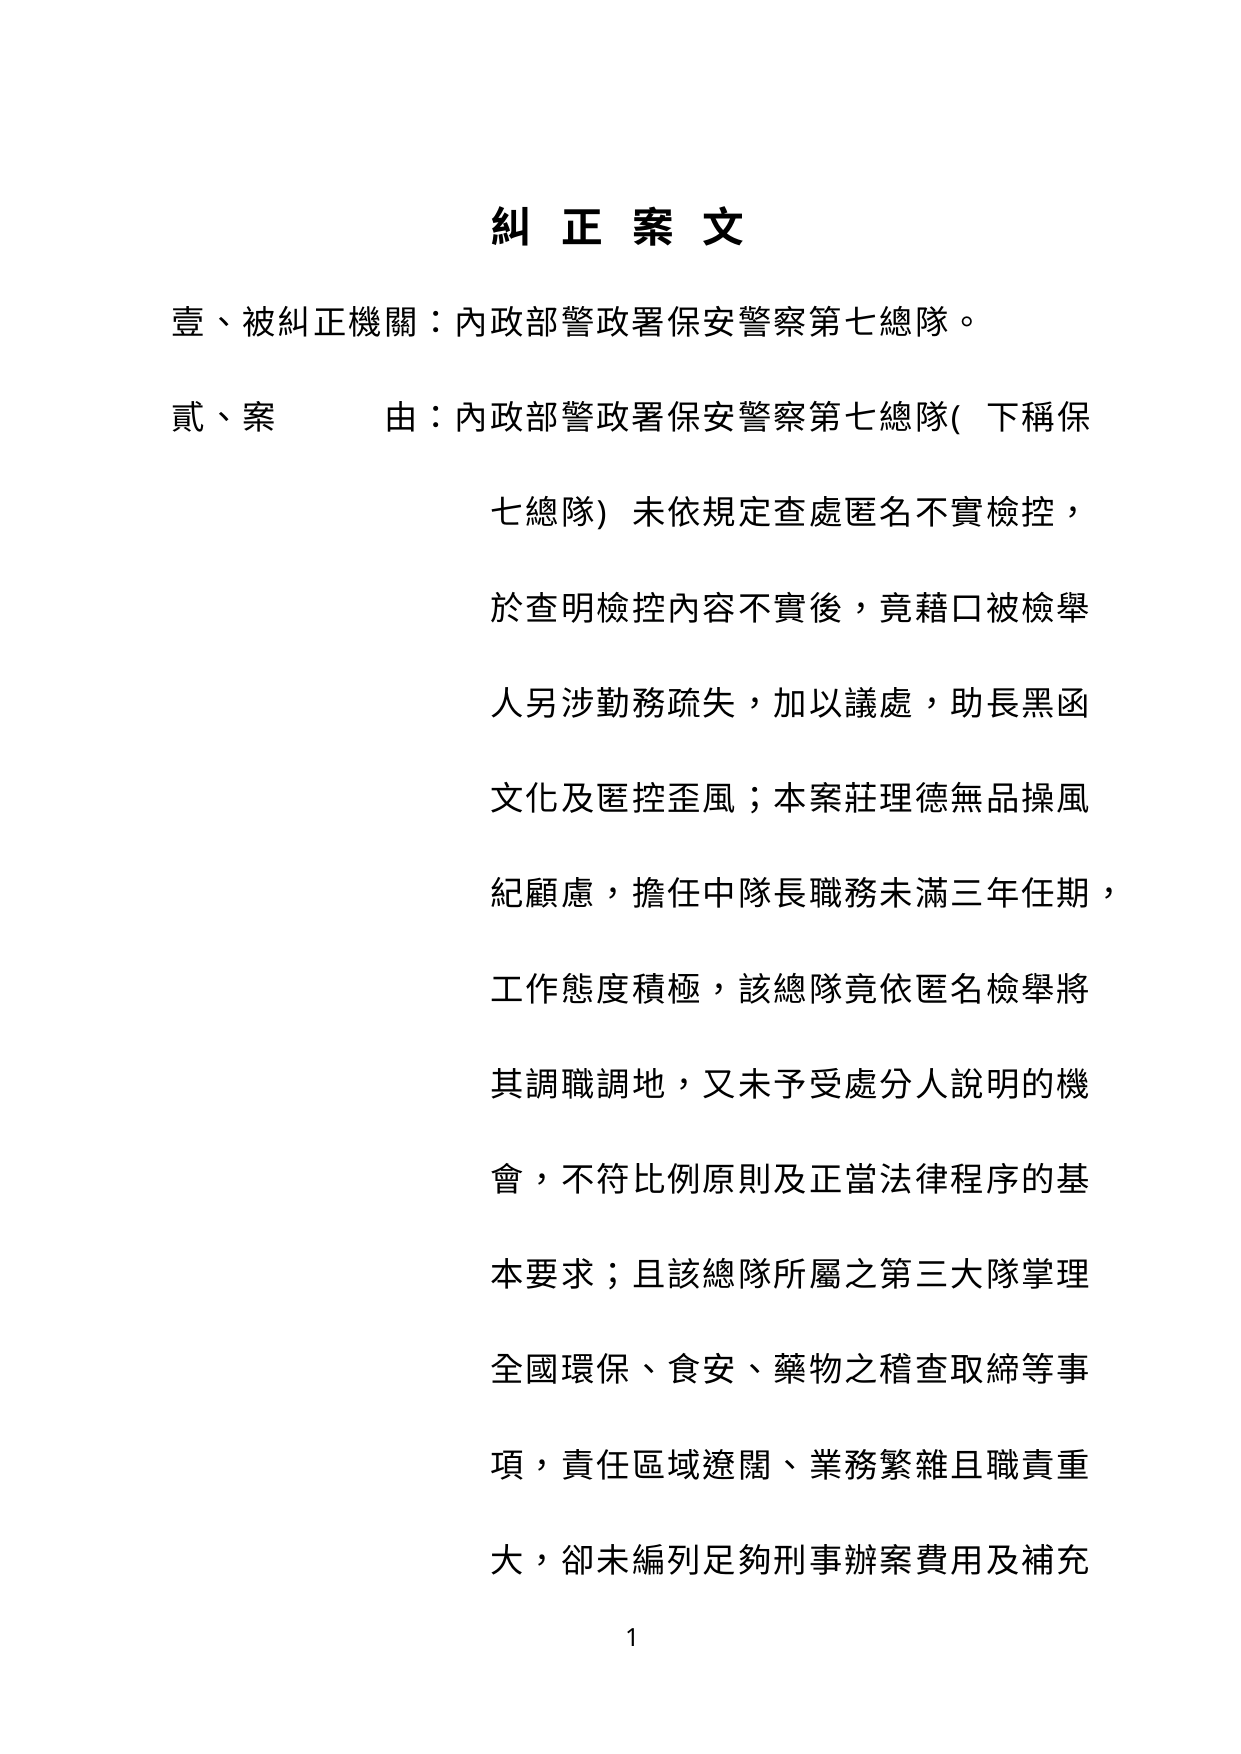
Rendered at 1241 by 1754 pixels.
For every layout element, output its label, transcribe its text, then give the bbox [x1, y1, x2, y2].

subtitle 被糾正機關：內政部警政署保安警察第七總隊。 [171, 272, 1092, 368]
text 糾正案文 [171, 177, 1092, 272]
